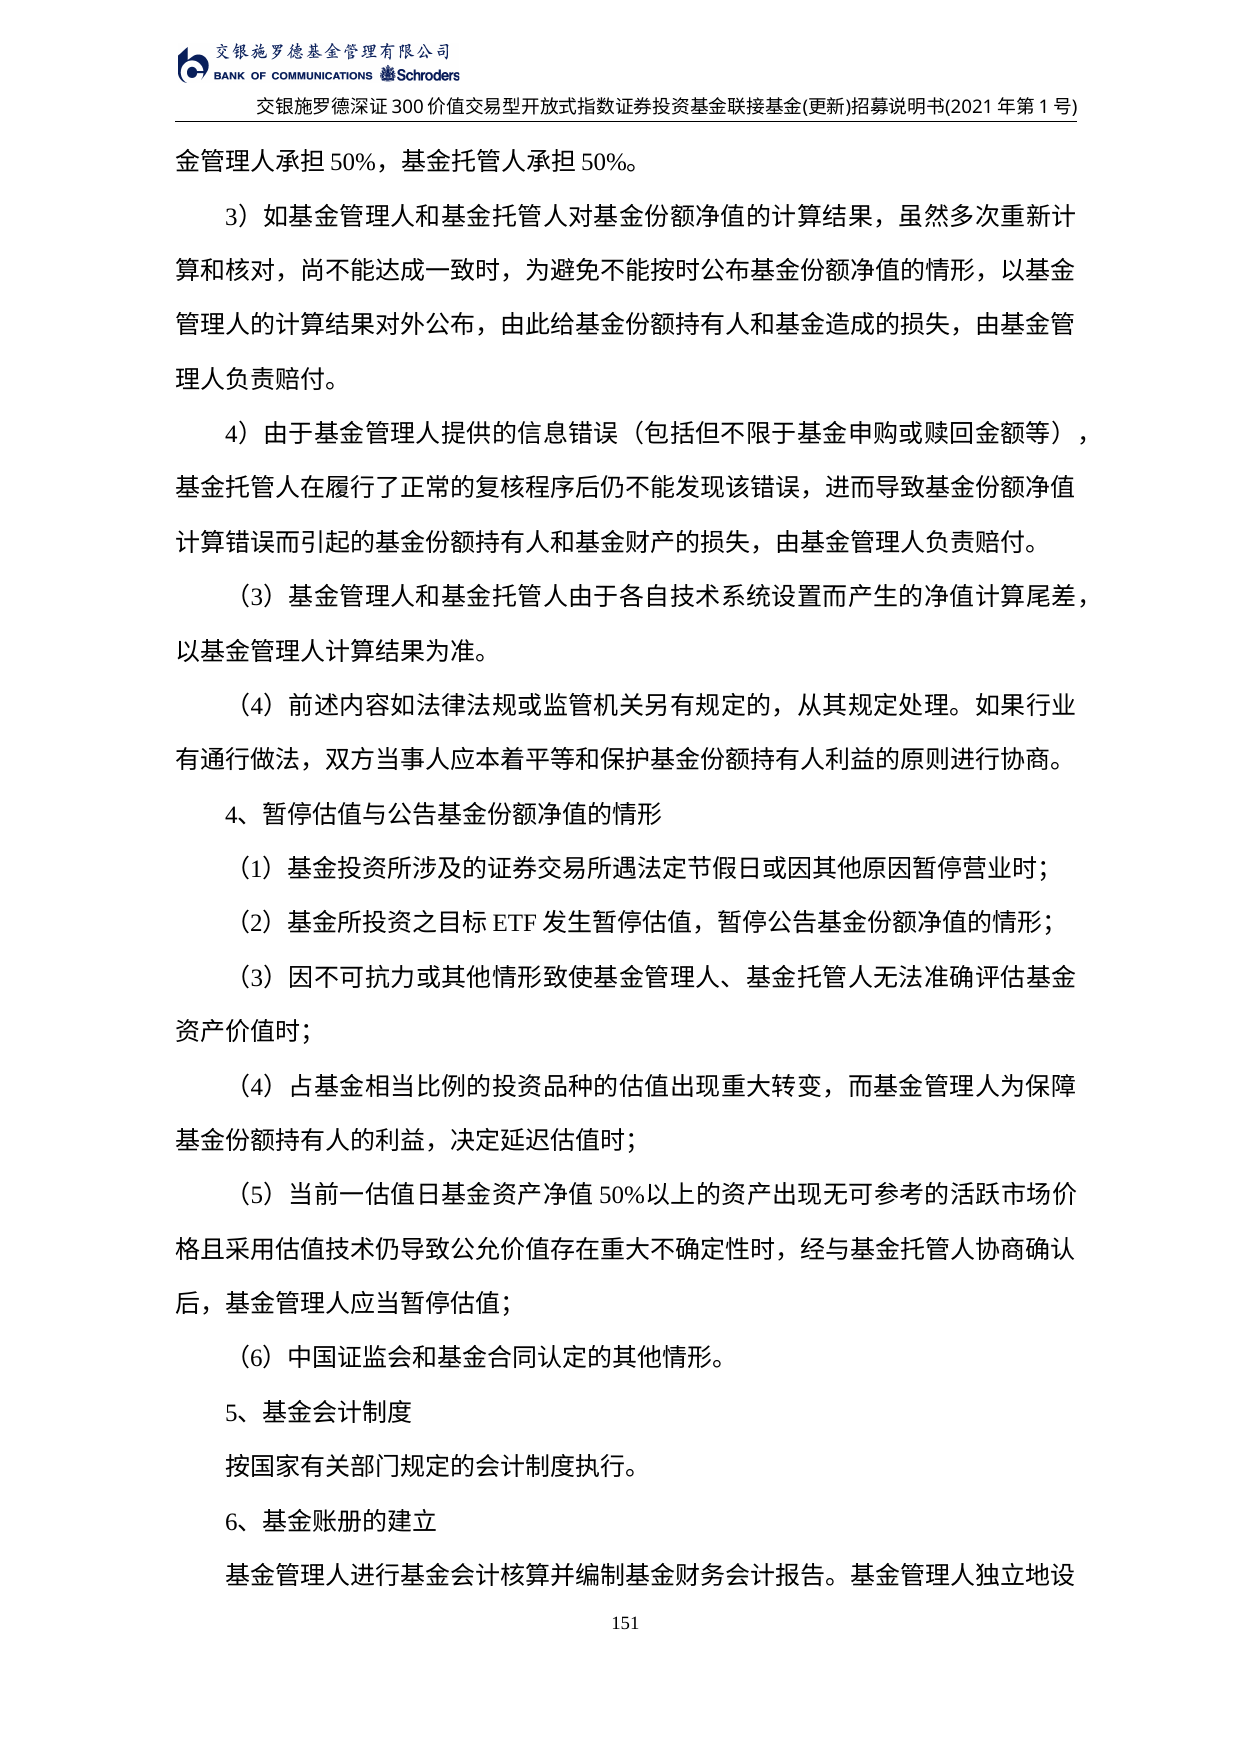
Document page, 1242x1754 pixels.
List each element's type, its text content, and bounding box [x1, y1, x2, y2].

text 4、暂停估值与公告基金份额净值的情形 [175, 794, 1077, 830]
text （4）前述内容如法律法规或监管机关另有规定的，从其规定处理。如果行业有通行做法，双方当事人应本着平等和保护基金份额持有人利益的原则进行协商。 [175, 685, 1077, 776]
text 5、基金会计制度 [175, 1392, 1077, 1428]
text （3）因不可抗力或其他情形致使基金管理人、基金托管人无法准确评估基金资产价值时； [175, 957, 1077, 1048]
text 3）如基金管理人和基金托管人对基金份额净值的计算结果，虽然多次重新计算和核对，尚不能达成一致时，为避免不能按时公布基金份额净值的情形，以基金管理人的计算结果对外公布，由此给基金份额持有人和基金造成的损失，由基金管理人负责赔付。 [175, 196, 1077, 395]
text 6、基金账册的建立 [175, 1501, 1077, 1537]
text （1）基金投资所涉及的证券交易所遇法定节假日或因其他原因暂停营业时； [175, 848, 1077, 885]
text （2）基金所投资之目标ETF发生暂停估值，暂停公告基金份额净值的情形； [175, 903, 1077, 939]
text （4）占基金相当比例的投资品种的估值出现重大转变，而基金管理人为保障基金份额持有人的利益，决定延迟估值时； [175, 1066, 1077, 1157]
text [175, 1555, 1077, 1592]
text （5）当前一估值日基金资产净值50%以上的资产出现无可参考的活跃市场价格且采用估值技术仍导致公允价值存在重大不确定性时，经与基金托管人协商确认后，基金管理人应当暂停估值； [175, 1175, 1077, 1320]
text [175, 142, 1077, 178]
text （3）基金管理人和基金托管人由于各自技术系统设置而产生的净值计算尾差，以基金管理人计算结果为准。 [175, 577, 1077, 667]
text 4）由于基金管理人提供的信息错误（包括但不限于基金申购或赎回金额等），基金托管人在履行了正常的复核程序后仍不能发现该错误，进而导致基金份额净值计算错误而引起的基金份额持有人和基金财产的损失，由基金管理人负责赔付。 [175, 413, 1077, 558]
picture [178, 43, 460, 83]
text 按国家有关部门规定的会计制度执行。 [175, 1447, 1077, 1483]
text （6）中国证监会和基金合同认定的其他情形。 [175, 1338, 1077, 1374]
